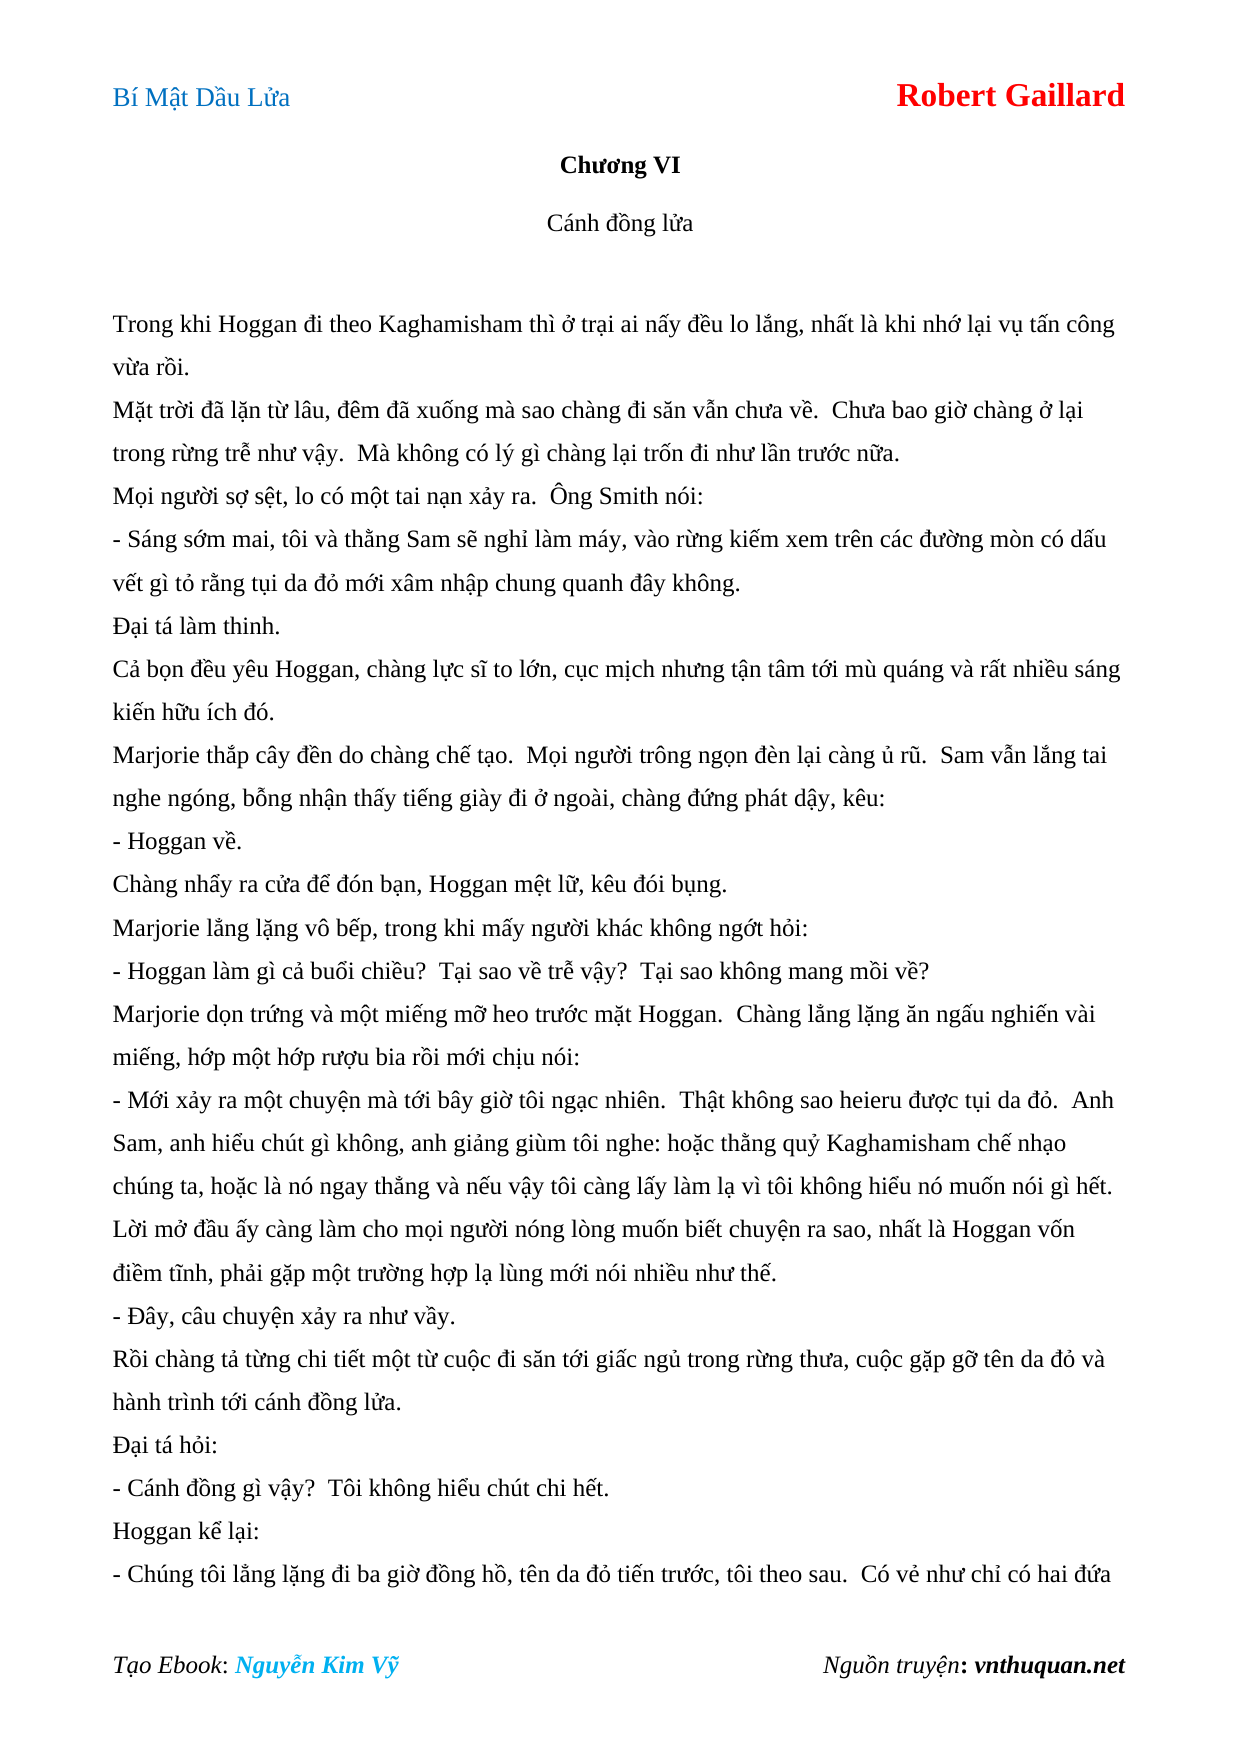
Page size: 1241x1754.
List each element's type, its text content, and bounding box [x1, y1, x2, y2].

text Cánh đồng lửa [112, 208, 1128, 237]
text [112, 266, 1128, 1588]
text Chương VI [112, 150, 1128, 179]
